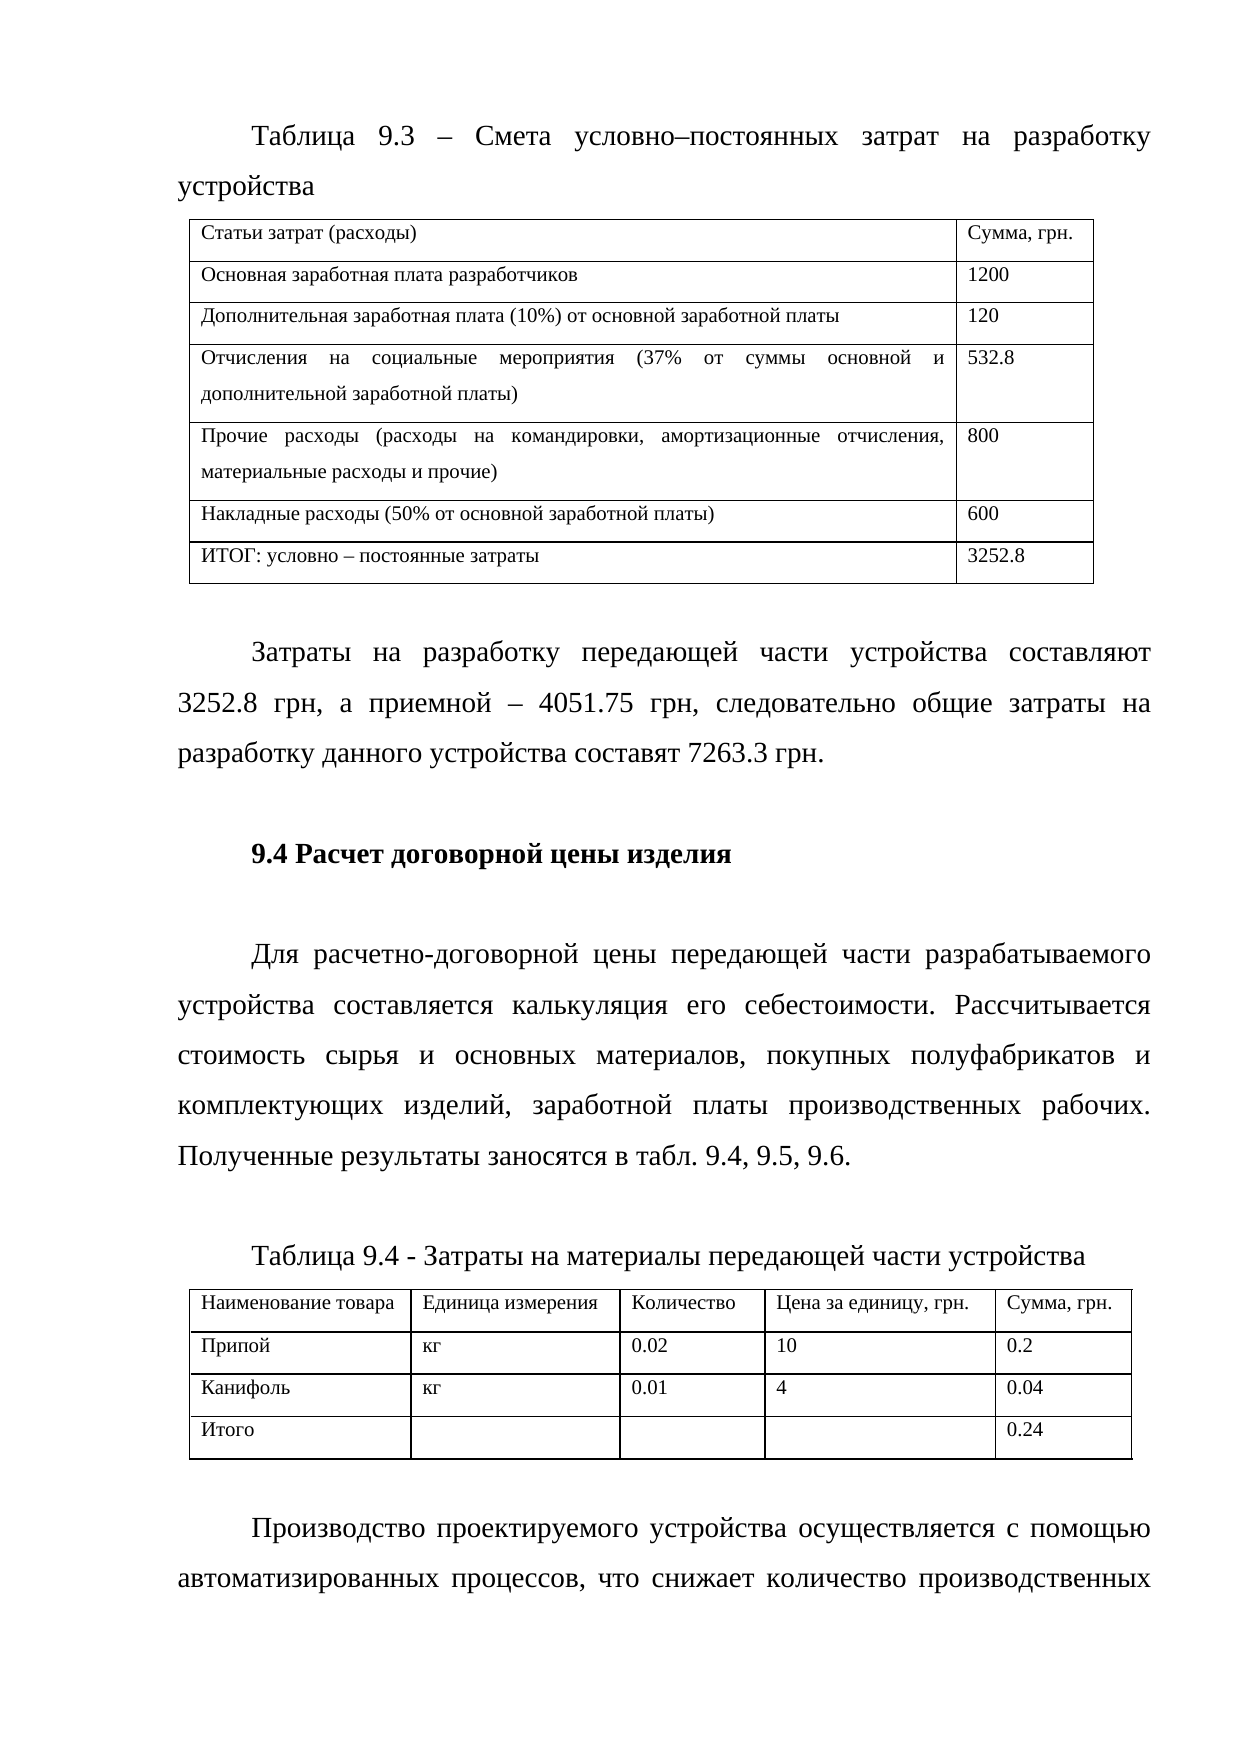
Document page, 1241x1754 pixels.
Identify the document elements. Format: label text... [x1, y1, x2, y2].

table_cell 0.04 [996, 1375, 1131, 1416]
table_cell 0.24 [996, 1417, 1131, 1458]
text Таблица 9.4 - Затраты на материалы передающей части устройства [177, 1238, 1152, 1272]
table_cell кг [412, 1375, 619, 1416]
table_cell Итого [190, 1417, 410, 1458]
table_cell 120 [957, 303, 1093, 344]
text Затраты на разработку передающей части устройства составляют 3252.8 грн, а приемной – 4051.75 грн, следовательно общие затраты на разработку данного устройства составят 7263.3 грн. [177, 634, 1152, 769]
table_cell ИТОГ: условно – постоянные затраты [190, 543, 956, 583]
text 9.4 Расчет договорной цены изделия [177, 836, 1152, 869]
table_header Количество [621, 1290, 764, 1331]
table_cell 600 [957, 501, 1093, 541]
table_cell Дополнительная заработная плата (10%) от основной заработной платы [190, 303, 956, 344]
table_cell Накладные расходы (50% от основной заработной платы) [190, 501, 956, 541]
table_header Сумма, грн. [957, 220, 1093, 261]
table_cell 1200 [957, 262, 1093, 302]
table_cell 3252.8 [957, 543, 1093, 583]
table_cell Прочие расходы (расходы на командировки, амортизационные отчисления, материальные расходы и прочие) [190, 423, 956, 500]
table_cell [766, 1417, 995, 1458]
table_cell 10 [766, 1333, 995, 1373]
table_header Цена за единицу, грн. [766, 1290, 995, 1331]
table_cell 0.2 [996, 1333, 1131, 1373]
table_cell 4 [766, 1375, 995, 1416]
table_cell [412, 1417, 619, 1458]
table_cell Отчисления на социальные мероприятия (37% от суммы основной и дополнительной заработной платы) [190, 345, 956, 422]
text Для расчетно-договорной цены передающей части разрабатываемого устройства составляется калькуляция его себестоимости. Рассчитывается стоимость сырья и основных материалов, покупных полуфабрикатов и комплектующих изделий, заработной платы производственных рабочих. Полученные результаты заносятся в табл. 9.4, 9.5, 9.6. [177, 936, 1152, 1171]
table_cell 0.02 [621, 1333, 764, 1373]
table_header Единица измерения [412, 1290, 619, 1331]
table_cell Припой [190, 1332, 410, 1373]
table_cell Канифоль [190, 1374, 410, 1416]
table_header Сумма, грн. [996, 1290, 1131, 1331]
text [177, 1510, 1152, 1593]
table_cell 532.8 [957, 345, 1093, 422]
text Таблица 9.3 – Смета условно–постоянных затрат на разработку устройства [177, 118, 1152, 202]
table_header Статьи затрат (расходы) [190, 220, 956, 261]
table_header Наименование товара [190, 1290, 410, 1331]
table_cell Основная заработная плата разработчиков [190, 262, 956, 302]
table_cell кг [412, 1333, 619, 1373]
table_cell 0.01 [621, 1375, 764, 1416]
table_cell [621, 1417, 764, 1458]
table_cell 800 [957, 423, 1093, 500]
